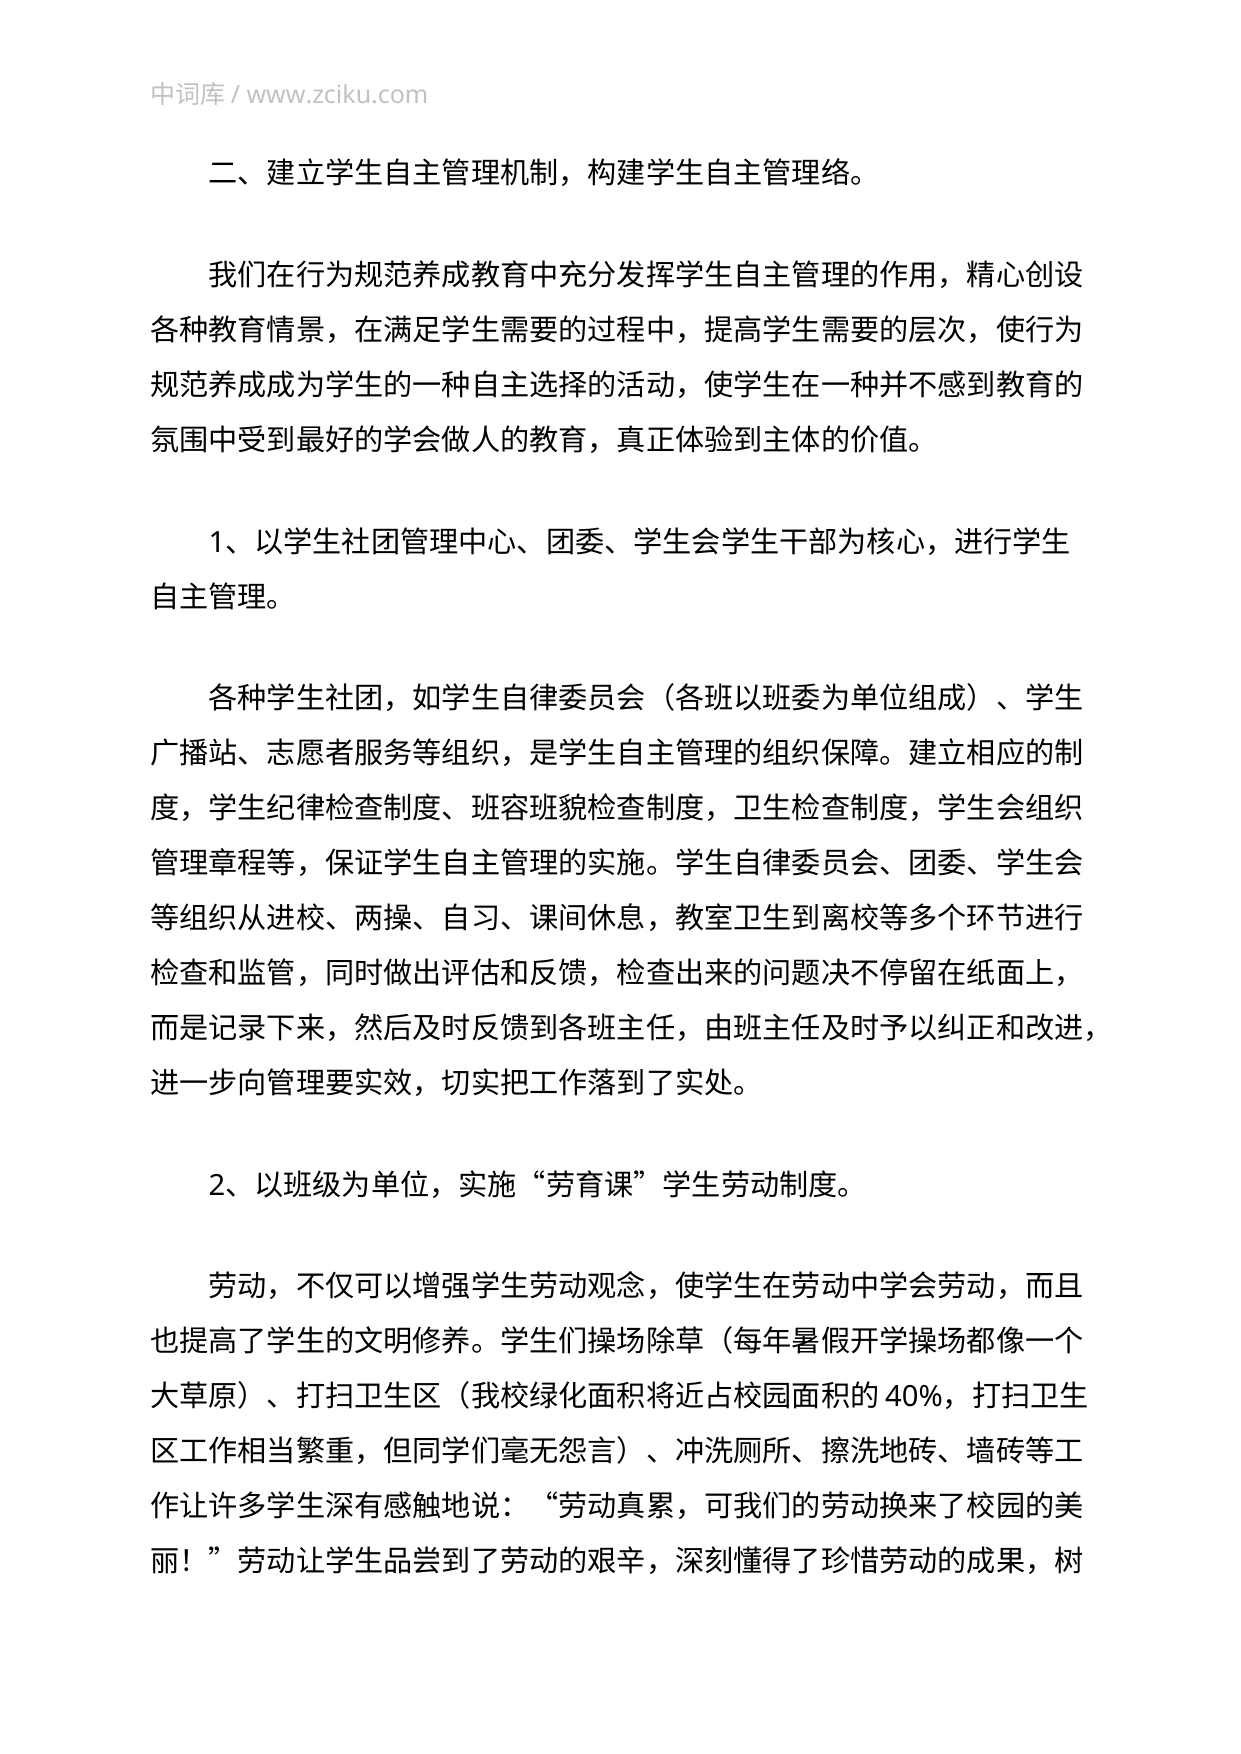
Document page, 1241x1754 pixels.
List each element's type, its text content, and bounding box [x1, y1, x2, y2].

text 2、以班级为单位，实施“劳育课”学生劳动制度。 [150, 1161, 1090, 1203]
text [150, 1263, 1090, 1580]
text 我们在行为规范养成教育中充分发挥学生自主管理的作用，精心创设各种教育情景，在满足学生需要的过程中，提高学生需要的层次，使行为规范养成成为学生的一种自主选择的活动，使学生在一种并不感到教育的氛围中受到最好的学会做人的教育，真正体验到主体的价值。 [150, 252, 1090, 459]
text 1、以学生社团管理中心、团委、学生会学生干部为核心，进行学生自主管理。 [150, 518, 1090, 616]
text 各种学生社团，如学生自律委员会（各班以班委为单位组成）、学生广播站、志愿者服务等组织，是学生自主管理的组织保障。建立相应的制度，学生纪律检查制度、班容班貌检查制度，卫生检查制度，学生会组织管理章程等，保证学生自主管理的实施。学生自律委员会、团委、学生会等组织从进校、两操、自习、课间休息，教室卫生到离校等多个环节进行检查和监管，同时做出评估和反馈，检查出来的问题决不停留在纸面上，而是记录下来，然后及时反馈到各班主任，由班主任及时予以纠正和改进，进一步向管理要实效，切实把工作落到了实处。 [150, 675, 1090, 1102]
text 二、建立学生自主管理机制，构建学生自主管理络。 [150, 150, 1090, 192]
